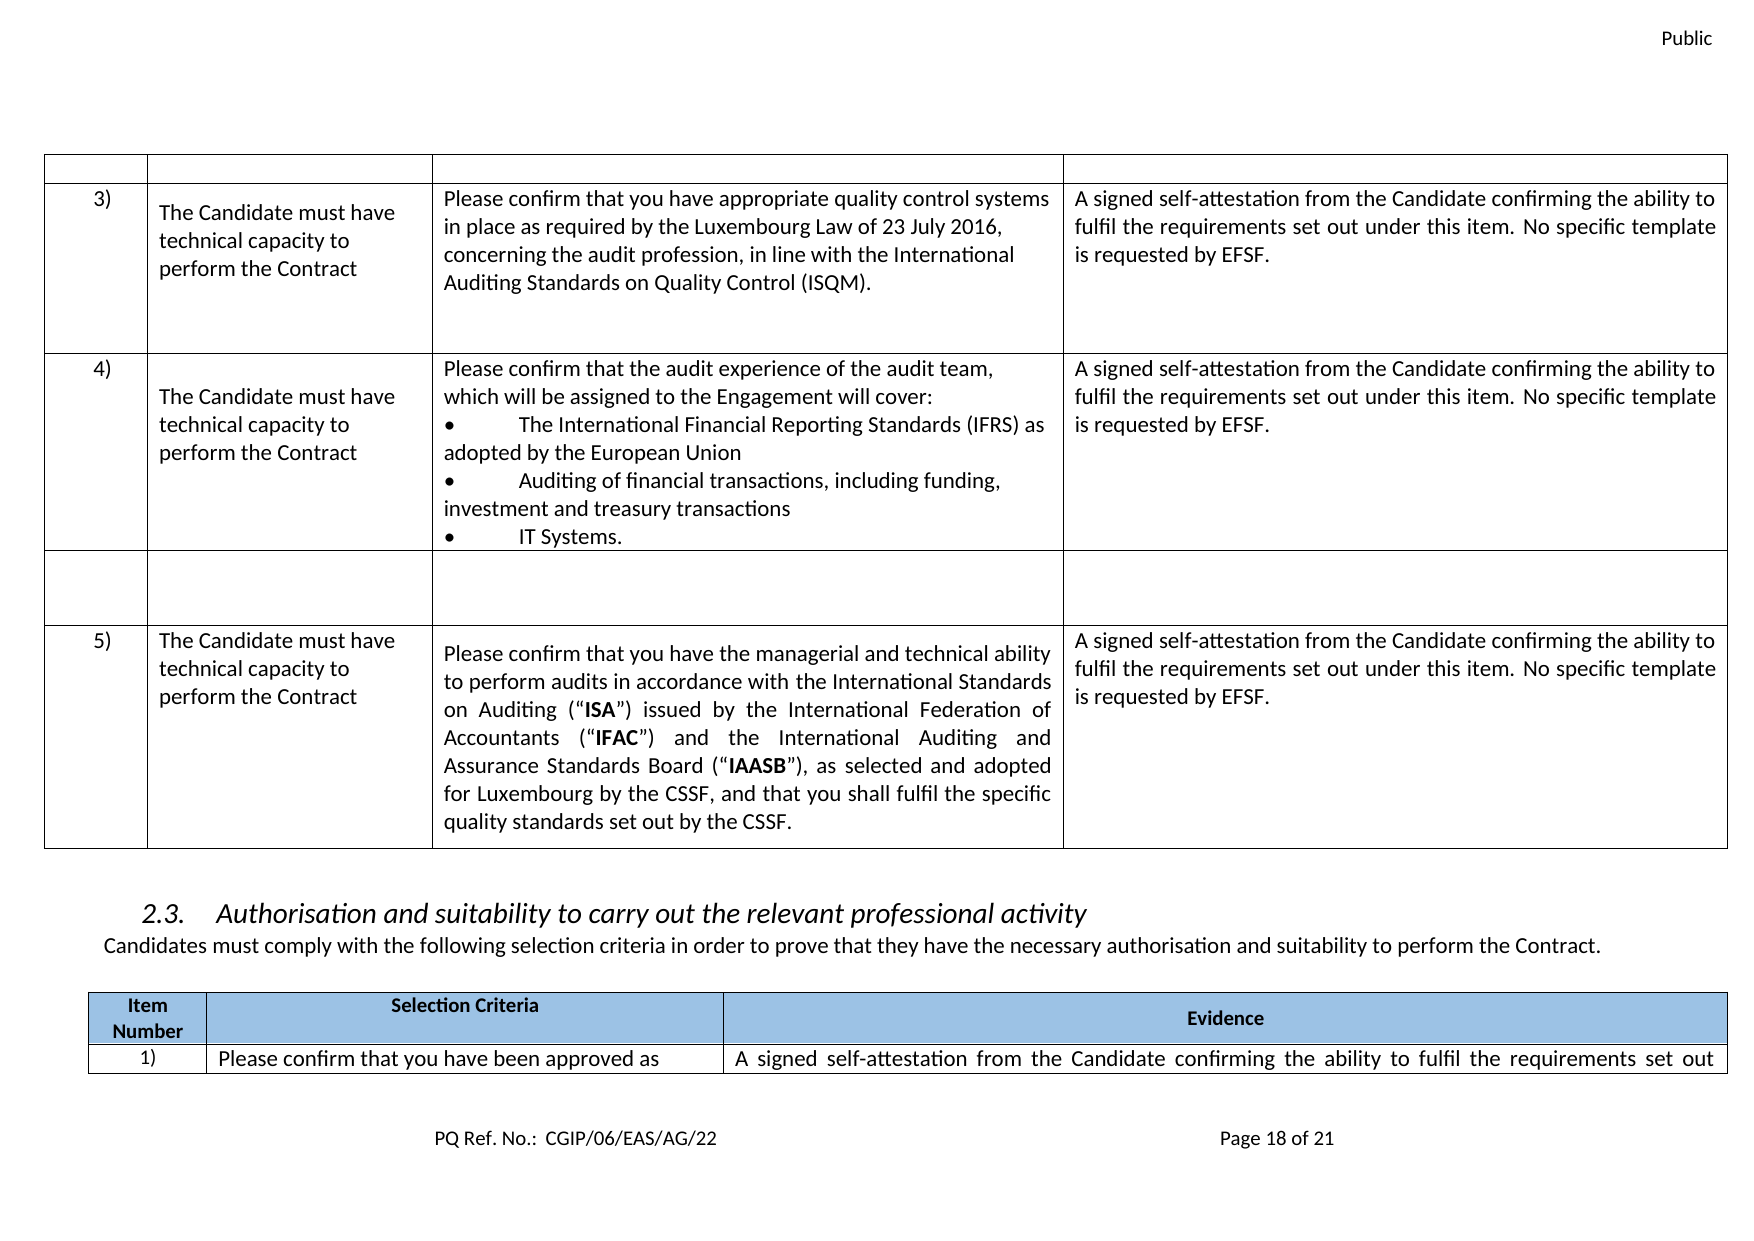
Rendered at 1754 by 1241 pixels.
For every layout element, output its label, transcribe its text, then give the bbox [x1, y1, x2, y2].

table_cell [45, 551, 147, 625]
table_header Evidence [724, 993, 1727, 1043]
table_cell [724, 1045, 1727, 1072]
table_cell [45, 354, 147, 550]
table_header Item Number [89, 993, 206, 1043]
table_header Selection Criteria [207, 993, 723, 1043]
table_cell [207, 1045, 723, 1072]
table_cell [148, 551, 432, 625]
subtitle Authorisation and suitability to carry out the relevant professional activity [141, 896, 1665, 931]
table_cell The Candidate must have technical capacity to perform the Contract [148, 626, 432, 848]
table_cell [45, 184, 147, 353]
table_cell Please confirm that you have appropriate quality control systems in place as required by the Luxembourg Law of 23 July 2016, concerning the audit profession, in line with the International Auditing Standards on Quality Control (ISQM). [433, 184, 1063, 353]
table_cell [1064, 155, 1727, 183]
table_cell The Candidate must have technical capacity to perform the Contract [148, 184, 432, 353]
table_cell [148, 155, 432, 183]
table_cell Please confirm that you have the managerial and technical ability to perform audits in accordance with the International Standards on Auditing (“ISA”) issued by the International Federation of Accountants (“IFAC”) and the International Auditing and Assurance Standards Board (“IAASB”), as selected and adopted for Luxembourg by the CSSF, and that you shall fulfil the specific quality standards set out by the CSSF. [433, 626, 1063, 848]
table_cell [45, 626, 147, 848]
table_cell [433, 551, 1063, 625]
table_cell [1064, 551, 1727, 625]
table_cell 1) [89, 1045, 206, 1072]
table_cell Please confirm that the audit experience of the audit team, which will be assigned to the Engagement will cover: • The International Financial Reporting Standards (IFRS) as adopted by the European Union • Auditing of financial transactions, including funding, investment and treasury transactions • IT Systems. [433, 354, 1063, 550]
table_cell The Candidate must have technical capacity to perform the Contract [148, 354, 432, 550]
table_cell [45, 155, 147, 183]
text Candidates must comply with the following selection criteria in order to prove that they have the necessary authorisation and suitability to perform the Contract. [103, 931, 1665, 959]
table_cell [433, 155, 1063, 183]
